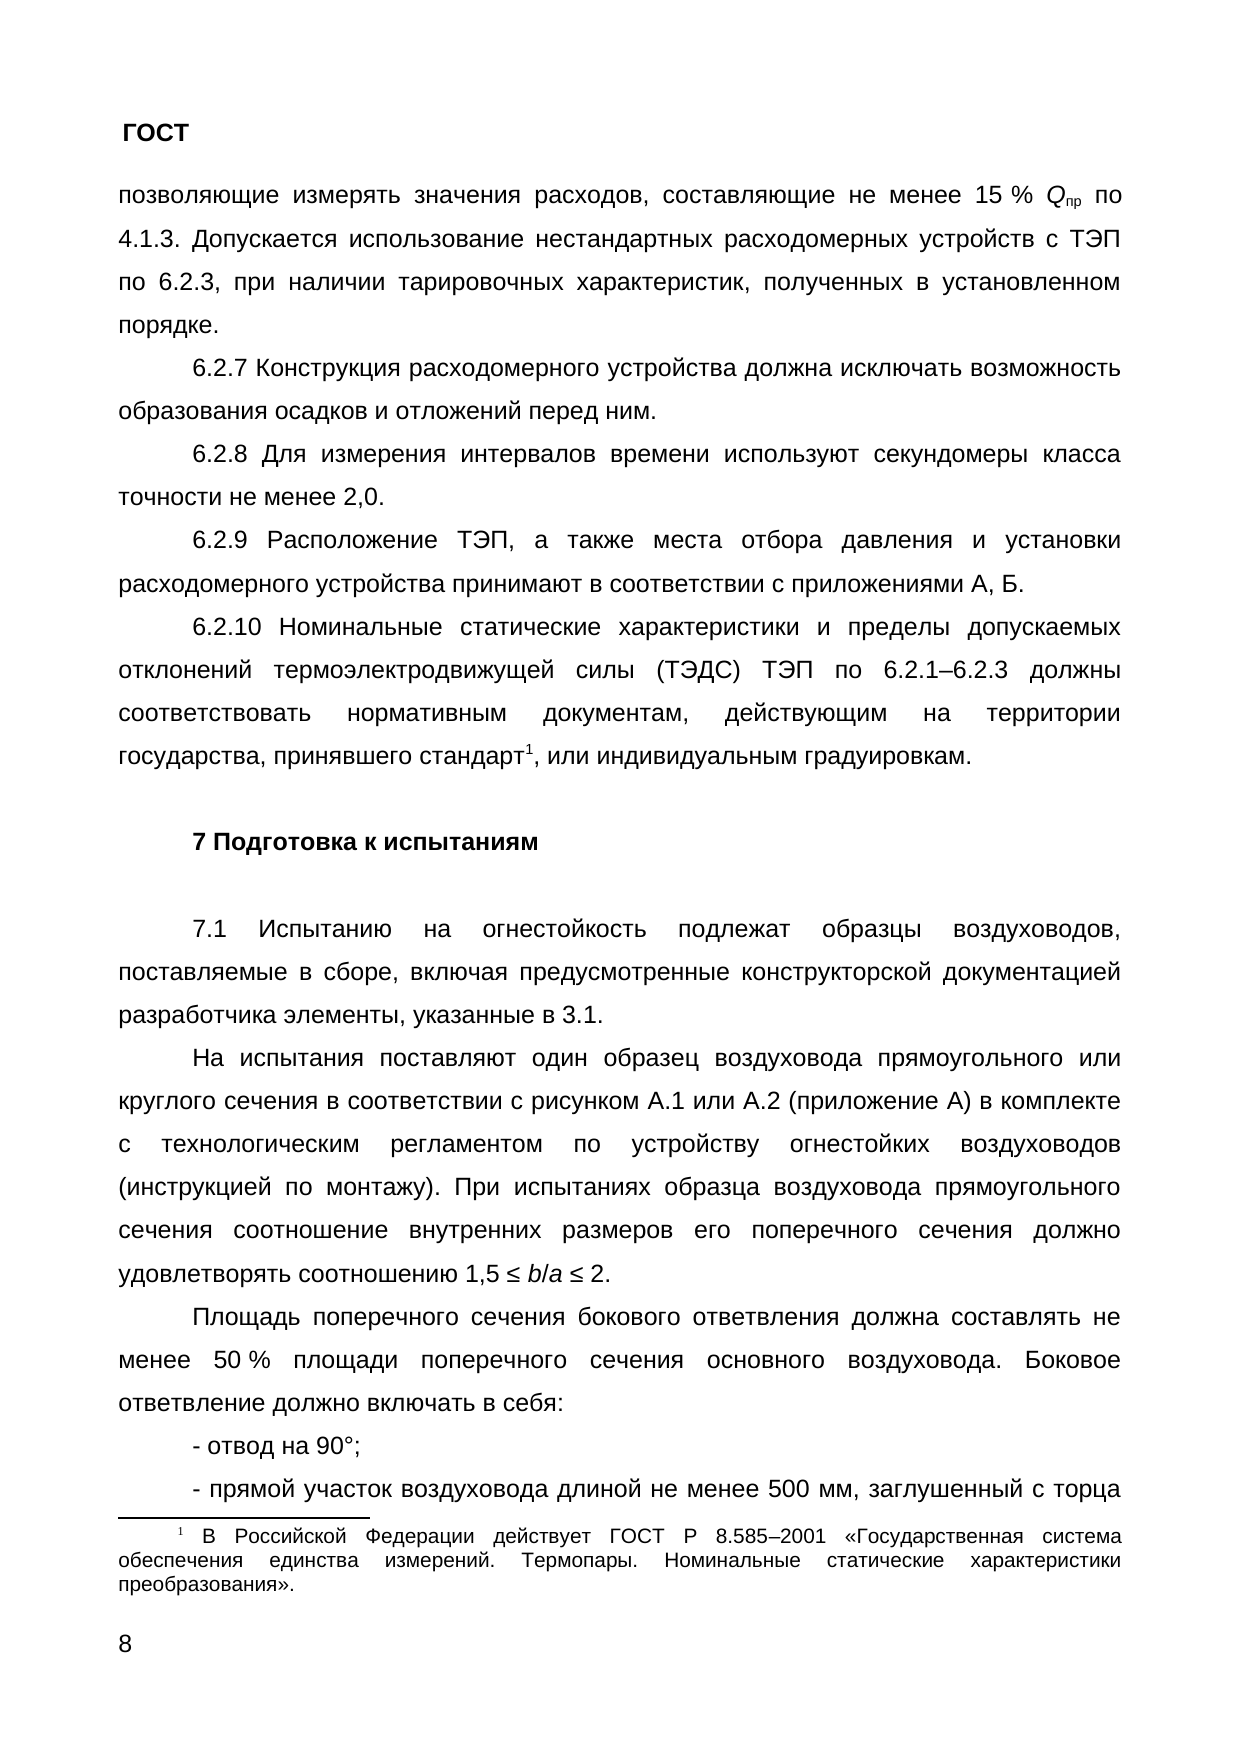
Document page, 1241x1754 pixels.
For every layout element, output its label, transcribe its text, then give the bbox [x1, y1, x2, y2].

text 6.2.10 Номинальные статические характеристики и пределы допускаемых отклонений термоэлектродвижущей силы (ТЭДС) ТЭП по 6.2.1–6.2.3 должны соответствовать нормативным документам, действующим на территории государства, принявшего стандарт, или индивидуальным градуировкам. [118, 612, 1122, 770]
text На испытания поставляют один образец воздуховода прямоугольного или круглого сечения в соответствии с рисунком А.1 или А.2 (приложение А) в комплекте с технологическим регламентом по устройству огнестойких воздуховодов (инструкцией по монтажу). При испытаниях образца воздуховода прямоугольного сечения соотношение внутренних размеров его поперечного сечения должно удовлетворять соотношению 1,5 ≤ b/a ≤ 2. [118, 1043, 1122, 1287]
text 7 Подготовка к испытаниям [118, 827, 1122, 856]
text 6.2.9 Расположение ТЭП, а также места отбора давления и установки расходомерного устройства принимают в соответствии с приложениями А, Б. [118, 525, 1122, 597]
text 6.2.8 Для измерения интервалов времени используют секундомеры класса точности не менее 2,0. [118, 439, 1122, 511]
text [118, 180, 1122, 338]
text 7.1 Испытанию на огнестойкость подлежат образцы воздуховодов, поставляемые в сборе, включая предусмотренные конструкторской документацией разработчика элементы, указанные в 3.1. [118, 913, 1122, 1028]
text 6.2.7 Конструкция расходомерного устройства должна исключать возможность образования осадков и отложений перед ним. [118, 353, 1122, 425]
text Площадь поперечного сечения бокового ответвления должна составлять не менее 50 % площади поперечного сечения основного воздуховода. Боковое ответвление должно включать в себя: [118, 1302, 1122, 1417]
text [118, 1474, 1122, 1503]
text - отвод на 90°; [118, 1431, 1122, 1460]
